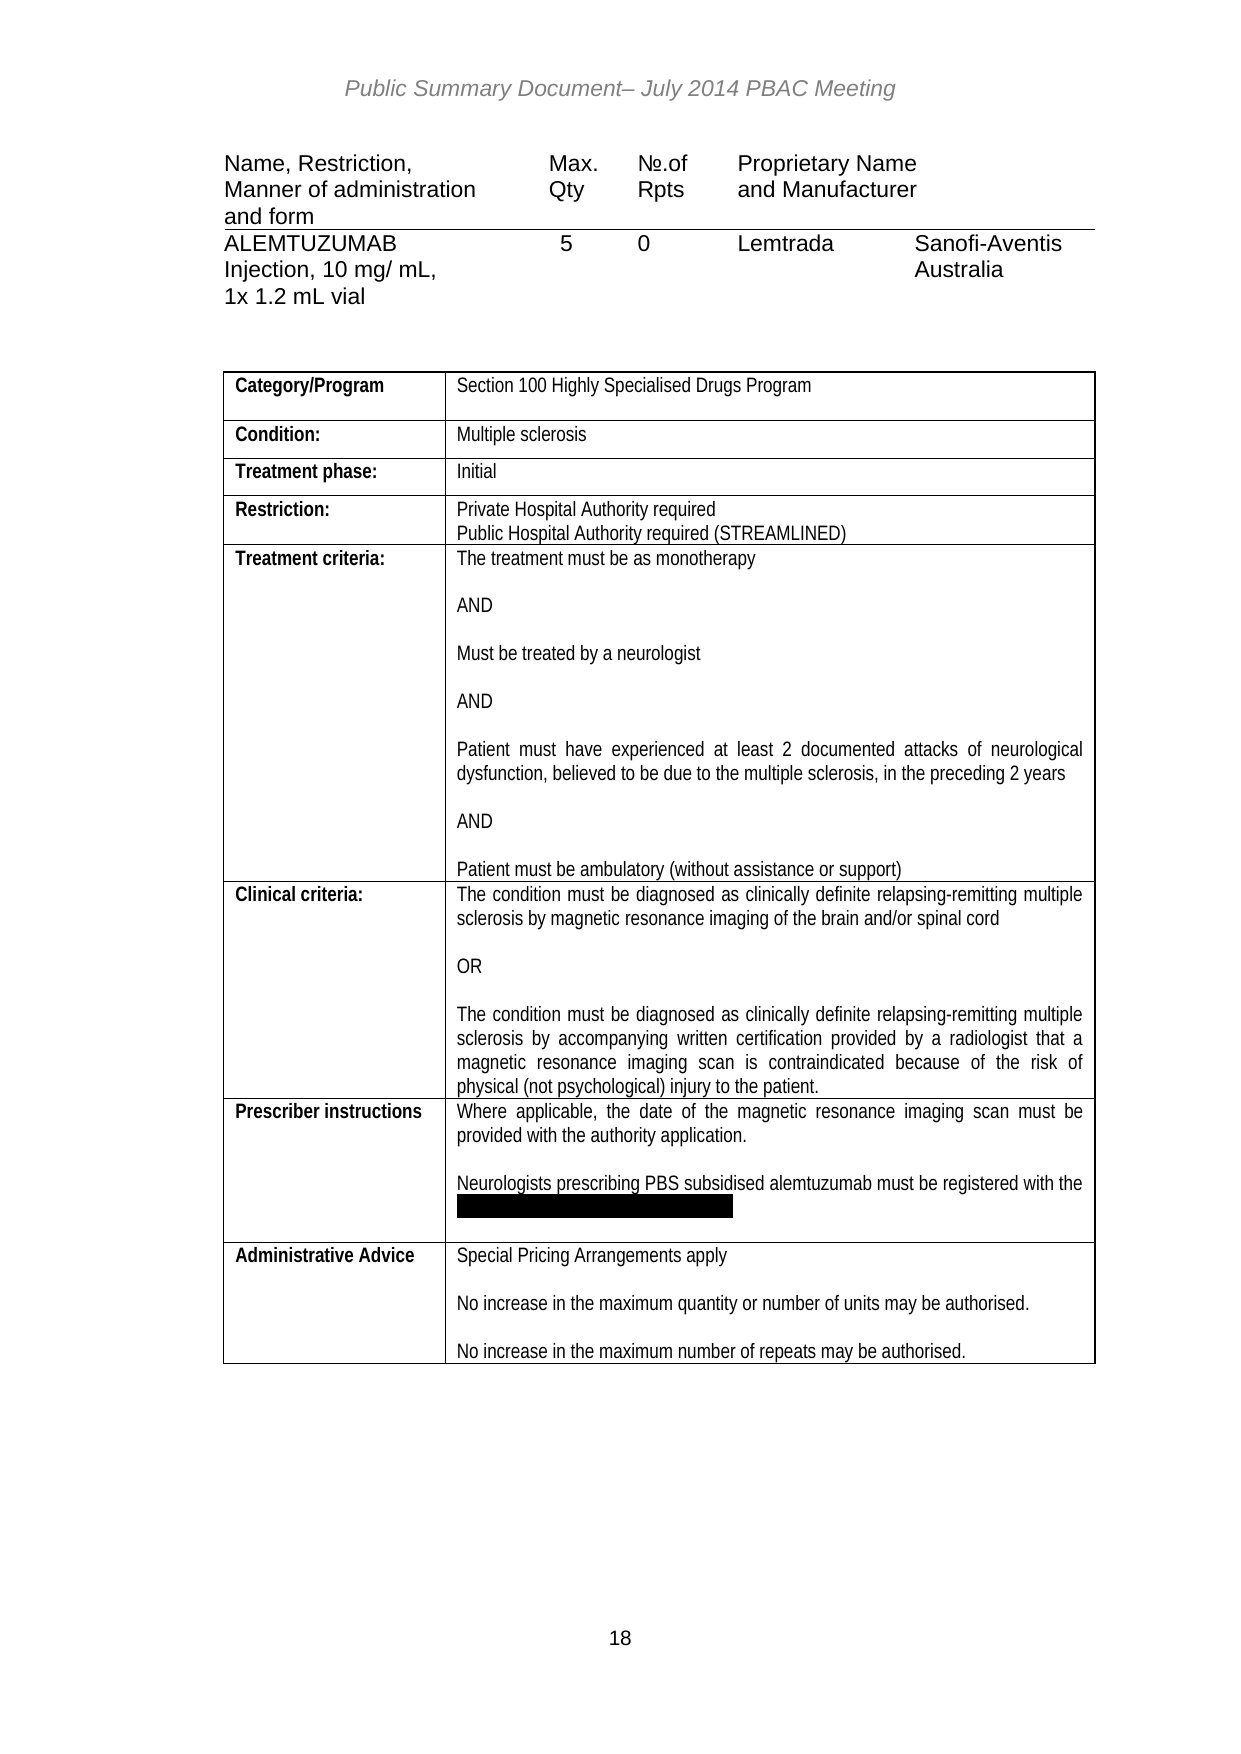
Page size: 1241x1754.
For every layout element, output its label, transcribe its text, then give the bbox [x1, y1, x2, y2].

table_cell Section 100 Highly Specialised Drugs Program [446, 373, 1094, 420]
table_cell ALEMTUZUMAB Injection, 10 mg/ mL, 1x 1.2 mL vial [224, 229, 549, 371]
table_cell 5 [549, 230, 637, 371]
table_cell Sanofi-Aventis Australia [903, 229, 1105, 371]
table_cell Category/Program [224, 373, 445, 420]
table_cell Private Hospital Authority required Public Hospital Authority required (STREAMLINED) [446, 496, 1094, 544]
table_cell The treatment must be as monotherapy AND Must be treated by a neurologist AND Patient must have experienced at least 2 documented attacks of neurological dysfunction, believed to be due to the multiple sclerosis, in the preceding 2 years AND Patient must be ambulatory (without assistance or support) [446, 545, 1094, 881]
table_cell Treatment phase: [224, 459, 445, 495]
table_header Name, Restriction, Manner of administration and form [224, 150, 549, 229]
table_cell Where applicable, the date of the magnetic resonance imaging scan must be provided with the authority application. Neurologists prescribing PBS subsidised alemtuzumab must be registered with the ''''''''''''''''''''' ''''''''''''''' ''''''''''''''''''''''' ''''''''''''''''''''' [446, 1099, 1094, 1242]
table_cell Special Pricing Arrangements apply No increase in the maximum quantity or number of units may be authorised. No increase in the maximum number of repeats may be authorised. [446, 1243, 1094, 1363]
table_header Proprietary Name and Manufacturer [726, 150, 1095, 229]
table_cell The condition must be diagnosed as clinically definite relapsing-remitting multiple sclerosis by magnetic resonance imaging of the brain and/or spinal cord OR The condition must be diagnosed as clinically definite relapsing-remitting multiple sclerosis by accompanying written certification provided by a radiologist that a magnetic resonance imaging scan is contraindicated because of the risk of physical (not psychological) injury to the patient. [446, 882, 1094, 1097]
table_cell Treatment criteria: [224, 545, 445, 881]
table_cell Lemtrada [726, 230, 903, 371]
table_cell Multiple sclerosis [446, 421, 1094, 458]
table_cell Administrative Advice [224, 1243, 445, 1363]
table_header №.of Rpts [637, 150, 726, 229]
table_cell Clinical criteria: [224, 882, 445, 1097]
table_header Max. Qty [549, 150, 637, 229]
table_cell Condition: [224, 421, 445, 458]
table_cell 0 [637, 230, 726, 371]
table_cell Prescriber instructions [224, 1099, 445, 1242]
table_cell Initial [446, 459, 1094, 495]
table_cell Restriction: [224, 496, 445, 544]
